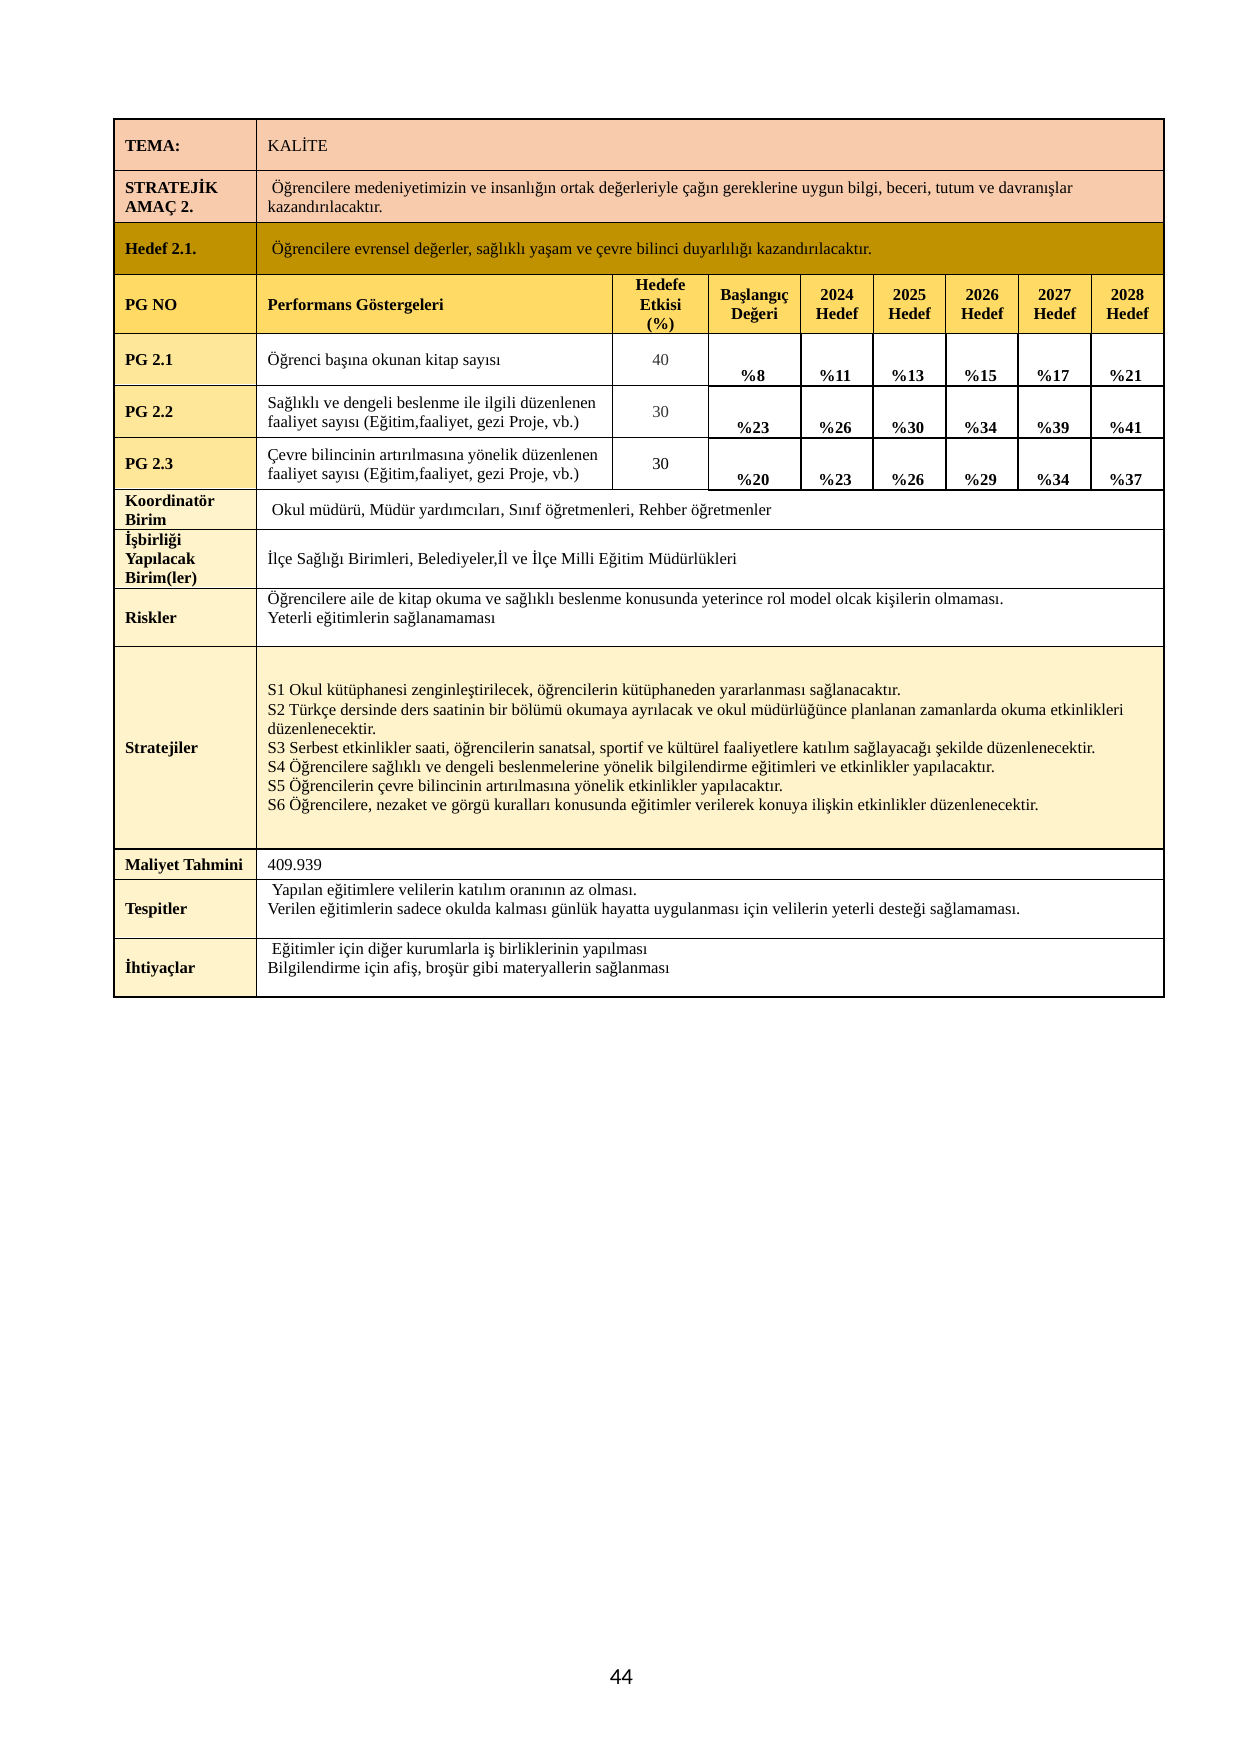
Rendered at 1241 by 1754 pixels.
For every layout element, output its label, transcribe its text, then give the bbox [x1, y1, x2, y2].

table_cell Eğitimler için diğer kurumlarla iş birliklerinin yapılması Bilgilendirme için afiş, broşür gibi materyallerin sağlanması [257, 939, 1163, 996]
table_cell Tespitler [115, 880, 256, 937]
table_cell S1 Okul kütüphanesi zenginleştirilecek, öğrencilerin kütüphaneden yararlanması sağlanacaktır. S2 Türkçe dersinde ders saatinin bir bölümü okumaya ayrılacak ve okul müdürlüğünce planlanan zamanlarda okuma etkinlikleri düzenlenecektir. S3 Serbest etkinlikler saati, öğrencilerin sanatsal, sportif ve kültürel faaliyetlere katılım sağlayacağı şekilde düzenlenecektir. S4 Öğrencilere sağlıklı ve dengeli beslenmelerine yönelik bilgilendirme eğitimleri ve etkinlikler yapılacaktır. S5 Öğrencilerin çevre bilincinin artırılmasına yönelik etkinlikler yapılacaktır. S6 Öğrencilere, nezaket ve görgü kuralları konusunda eğitimler verilerek konuya ilişkin etkinlikler düzenlenecektir. [257, 647, 1163, 848]
table_cell Hedef 2.1. [115, 223, 256, 274]
table_cell Sağlıklı ve dengeli beslenme ile ilgili düzenlenen faaliyet sayısı (Eğitim,faaliyet, gezi Proje, vb.) [257, 386, 612, 437]
table_cell %29 [947, 439, 1017, 488]
table_cell %11 [802, 334, 872, 384]
table_cell Yapılan eğitimlere velilerin katılım oranının az olması. Verilen eğitimlerin sadece okulda kalması günlük hayatta uygulanması için velilerin yeterli desteği sağlamaması. [257, 880, 1163, 937]
table_cell %21 [1092, 334, 1163, 384]
table_cell %34 [1019, 439, 1090, 488]
table_cell İşbirliği Yapılacak Birim(ler) [115, 530, 256, 587]
table_cell PG 2.1 [115, 334, 256, 384]
table_cell Başlangıç Değeri [709, 275, 800, 333]
table_cell Performans Göstergeleri [257, 275, 612, 333]
table_cell İhtiyaçlar [115, 939, 256, 996]
table_cell PG 2.3 [115, 438, 256, 488]
table_cell %17 [1019, 334, 1090, 384]
table_cell Öğrenci başına okunan kitap sayısı [257, 334, 612, 384]
table_cell %39 [1019, 387, 1090, 437]
table_header TEMA: [115, 120, 256, 170]
table_cell 2024 Hedef [801, 275, 873, 333]
table_cell Öğrencilere medeniyetimizin ve insanlığın ortak değerleriyle çağın gereklerine uygun bilgi, beceri, tutum ve davranışlar kazandırılacaktır. [257, 171, 1163, 222]
table_cell Okul müdürü, Müdür yardımcıları, Sınıf öğretmenleri, Rehber öğretmenler [257, 490, 1163, 529]
table_cell Koordinatör Birim [115, 490, 256, 529]
table_cell PG NO [115, 275, 256, 333]
table_cell %23 [802, 439, 872, 488]
table_cell STRATEJİK AMAÇ 2. [115, 171, 256, 222]
table_cell %8 [709, 334, 800, 384]
table_cell Çevre bilincinin artırılmasına yönelik düzenlenen faaliyet sayısı (Eğitim,faaliyet, gezi Proje, vb.) [257, 438, 612, 488]
table_cell %37 [1092, 439, 1163, 488]
table_header KALİTE [257, 120, 1163, 170]
table_cell %26 [802, 387, 872, 437]
table_cell 30 [613, 386, 708, 437]
table_cell Stratejiler [115, 647, 256, 848]
table_cell 2027 Hedef [1019, 275, 1091, 333]
table_cell %30 [874, 387, 945, 437]
table_cell PG 2.2 [115, 386, 256, 437]
table_cell 40 [613, 334, 708, 384]
table_cell %13 [874, 334, 945, 384]
table_cell %41 [1092, 387, 1163, 437]
table_cell Maliyet Tahmini [115, 850, 256, 879]
table_cell 2026 Hedef [946, 275, 1018, 333]
table_cell %26 [874, 439, 945, 488]
table_cell Hedefe Etkisi (%) [613, 275, 708, 333]
table_cell 30 [613, 438, 708, 488]
table_cell Riskler [115, 589, 256, 646]
table_cell İlçe Sağlığı Birimleri, Belediyeler,İl ve İlçe Milli Eğitim Müdürlükleri [257, 530, 1163, 587]
table_cell %34 [947, 387, 1017, 437]
table_cell 409.939 [257, 850, 1163, 879]
table_cell %20 [709, 439, 800, 488]
table_cell 2028 Hedef [1092, 275, 1163, 333]
table_cell Öğrencilere aile de kitap okuma ve sağlıklı beslenme konusunda yeterince rol model olcak kişilerin olmaması. Yeterli eğitimlerin sağlanamaması [257, 589, 1163, 646]
table_cell Öğrencilere evrensel değerler, sağlıklı yaşam ve çevre bilinci duyarlılığı kazandırılacaktır. [257, 223, 1163, 274]
table_cell %15 [947, 334, 1017, 384]
table_cell 2025 Hedef [874, 275, 945, 333]
table_cell %23 [709, 387, 800, 437]
